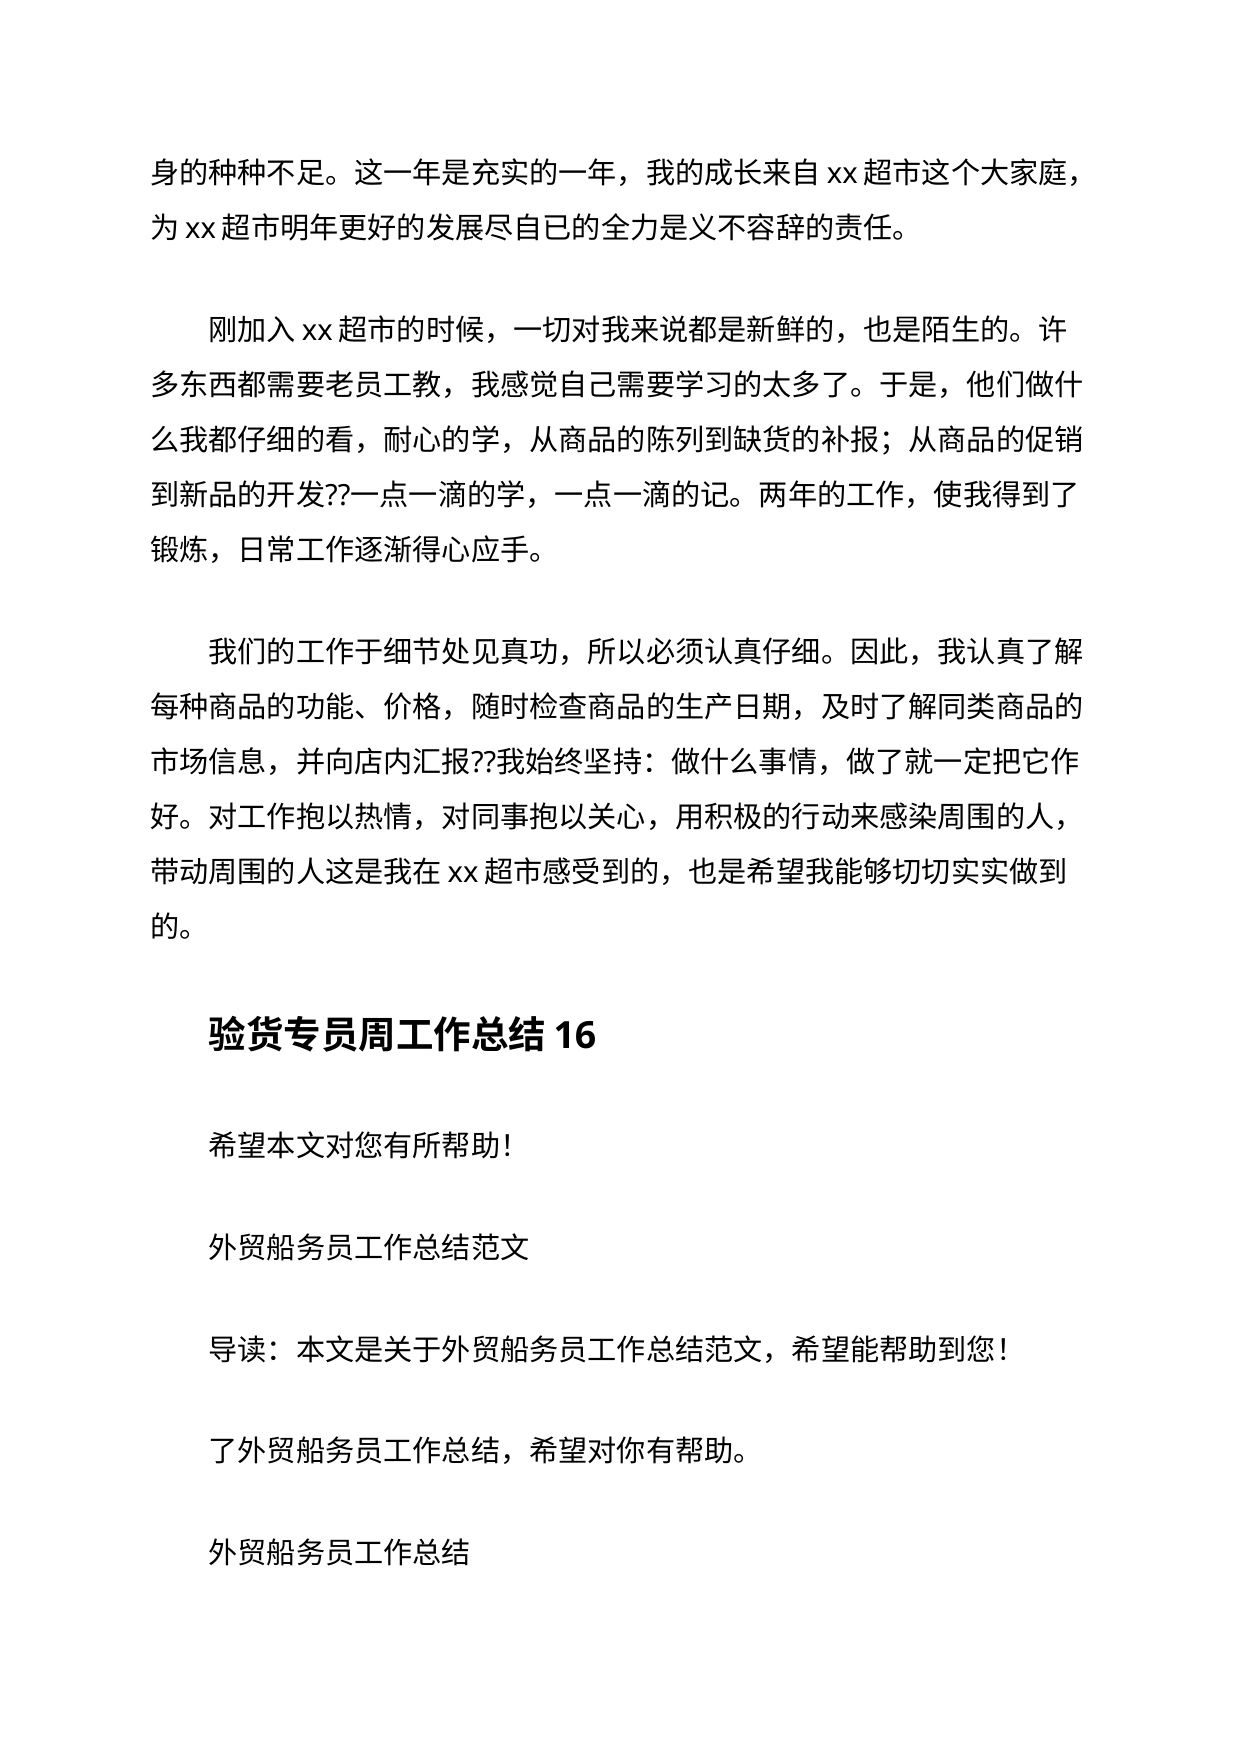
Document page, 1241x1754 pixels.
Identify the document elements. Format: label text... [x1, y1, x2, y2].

text 希望本文对您有所帮助！ [150, 1123, 1090, 1165]
text 了外贸船务员工作总结，希望对你有帮助。 [150, 1428, 1090, 1470]
text 外贸船务员工作总结范文 [150, 1224, 1090, 1267]
text 外贸船务员工作总结 [150, 1530, 1090, 1572]
text 刚加入xx超市的时候，一切对我来说都是新鲜的，也是陌生的。许多东西都需要老员工教，我感觉自己需要学习的太多了。于是，他们做什么我都仔细的看，耐心的学，从商品的陈列到缺货的补报；从商品的促销到新品的开发??一点一滴的学，一点一滴的记。两年的工作，使我得到了锻炼，日常工作逐渐得心应手。 [150, 307, 1090, 569]
text 我们的工作于细节处见真功，所以必须认真仔细。因此，我认真了解每种商品的功能、价格，随时检查商品的生产日期，及时了解同类商品的市场信息，并向店内汇报??我始终坚持：做什么事情，做了就一定把它作好。对工作抱以热情，对同事抱以关心，用积极的行动来感染周围的人，带动周围的人这是我在xx超市感受到的，也是希望我能够切切实实做到的。 [150, 628, 1090, 946]
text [150, 150, 1090, 247]
text 验货专员周工作总结16 [150, 1005, 1090, 1059]
text 导读：本文是关于外贸船务员工作总结范文，希望能帮助到您！ [150, 1326, 1090, 1368]
